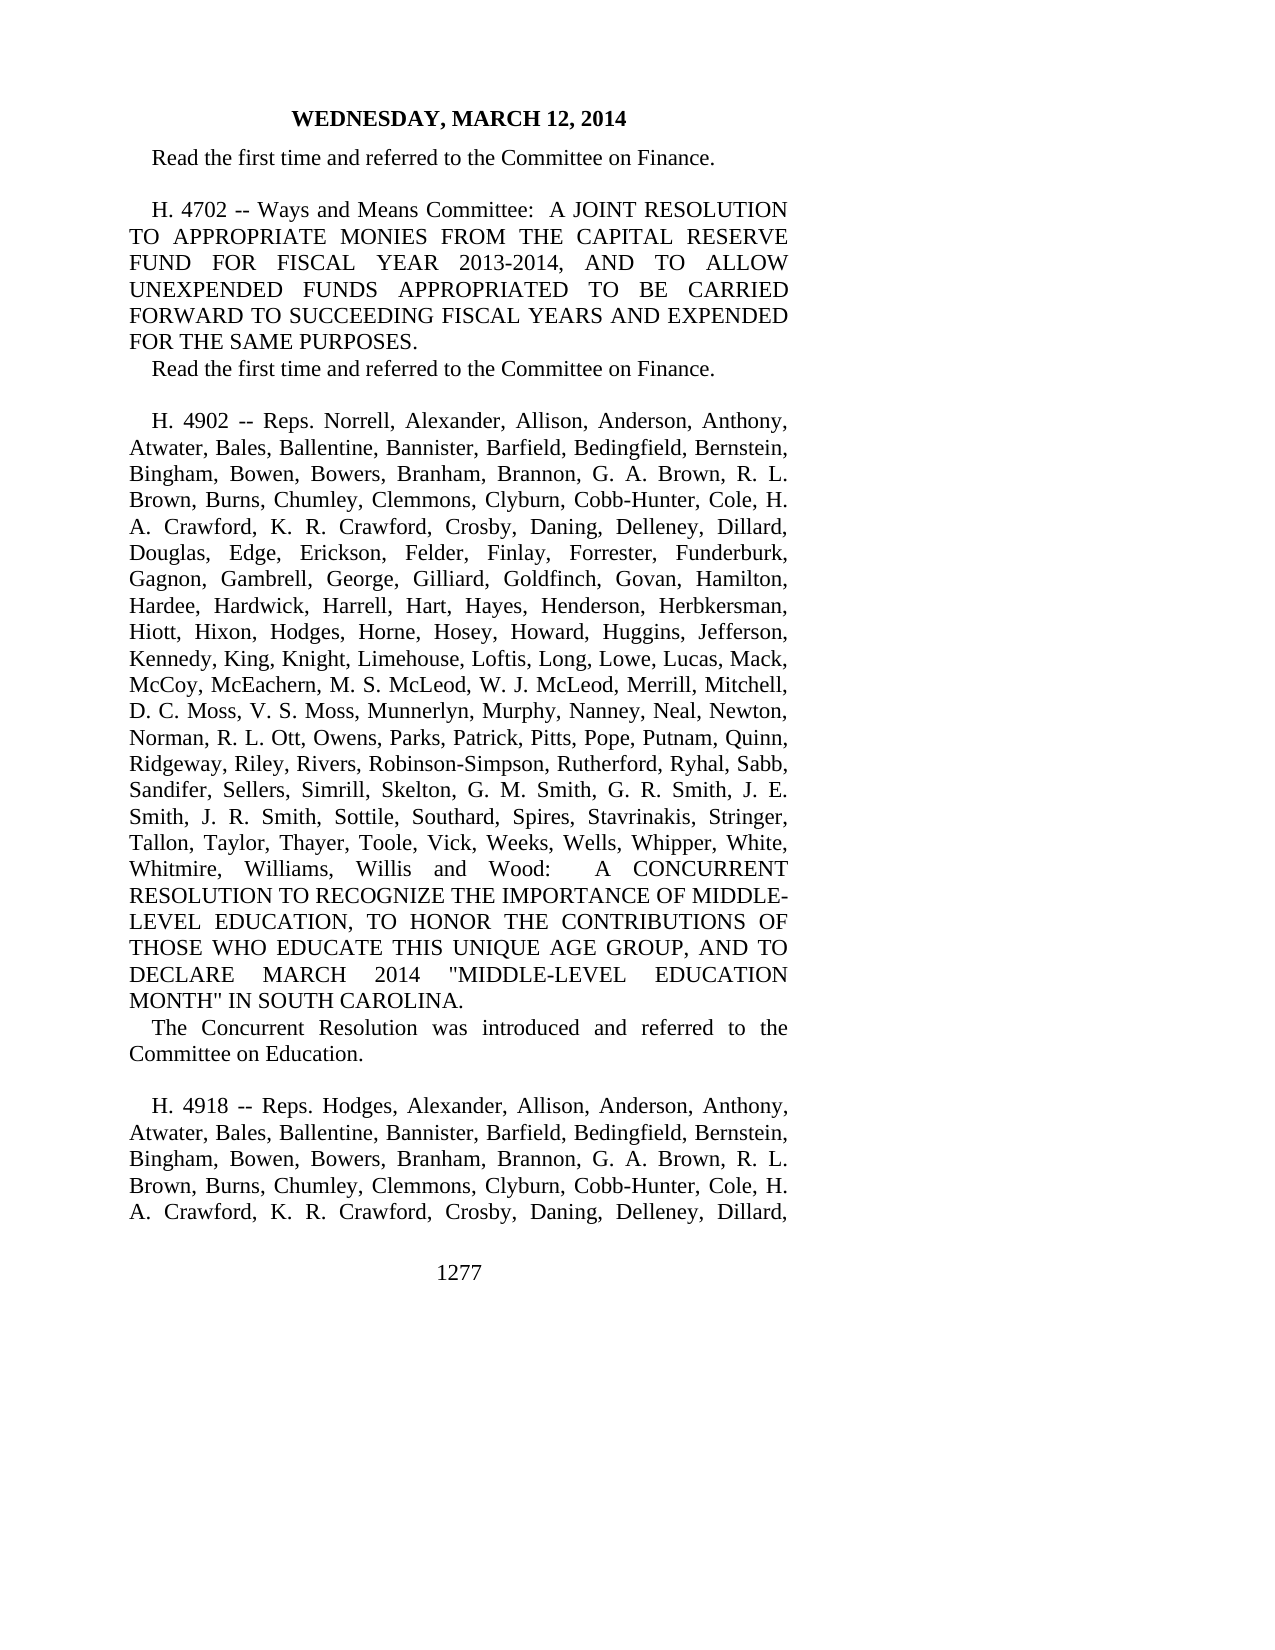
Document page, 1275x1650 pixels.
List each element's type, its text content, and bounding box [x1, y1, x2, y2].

text H. 4902 -- Reps. Norrell, Alexander, Allison, Anderson, Anthony, Atwater, Bales, Ballentine, Bannister, Barfield, Bedingfield, Bernstein, Bingham, Bowen, Bowers, Branham, Brannon, G. A. Brown, R. L. Brown, Burns, Chumley, Clemmons, Clyburn, Cobb-Hunter, Cole, H. A. Crawford, K. R. Crawford, Crosby, Daning, Delleney, Dillard, Douglas, Edge, Erickson, Felder, Finlay, Forrester, Funderburk, Gagnon, Gambrell, George, Gilliard, Goldfinch, Govan, Hamilton, Hardee, Hardwick, Harrell, Hart, Hayes, Henderson, Herbkersman, Hiott, Hixon, Hodges, Horne, Hosey, Howard, Huggins, Jefferson, Kennedy, King, Knight, Limehouse, Loftis, Long, Lowe, Lucas, Mack, McCoy, McEachern, M. S. McLeod, W. J. McLeod, Merrill, Mitchell, D. C. Moss, V. S. Moss, Munnerlyn, Murphy, Nanney, Neal, Newton, Norman, R. L. Ott, Owens, Parks, Patrick, Pitts, Pope, Putnam, Quinn, Ridgeway, Riley, Rivers, Robinson-Simpson, Rutherford, Ryhal, Sabb, Sandifer, Sellers, Simrill, Skelton, G. M. Smith, G. R. Smith, J. E. Smith, J. R. Smith, Sottile, Southard, Spires, Stavrinakis, Stringer, Tallon, Taylor, Thayer, Toole, Vick, Weeks, Wells, Whipper, White, Whitmire, Williams, Willis and Wood: A CONCURRENT RESOLUTION TO RECOGNIZE THE IMPORTANCE OF MIDDLE-LEVEL EDUCATION, TO HONOR THE CONTRIBUTIONS OF THOSE WHO EDUCATE THIS UNIQUE AGE GROUP, AND TO DECLARE MARCH 2014 "MIDDLE-LEVEL EDUCATION MONTH" IN SOUTH CAROLINA. [129, 407, 789, 1013]
text Read the first time and referred to the Committee on Finance. [129, 144, 789, 170]
text The Concurrent Resolution was introduced and referred to the Committee on Education. [129, 1013, 789, 1066]
text H. 4702 -- Ways and Means Committee: A JOINT RESOLUTION TO APPROPRIATE MONIES FROM THE CAPITAL RESERVE FUND FOR FISCAL YEAR 2013-2014, AND TO ALLOW UNEXPENDED FUNDS APPROPRIATED TO BE CARRIED FORWARD TO SUCCEEDING FISCAL YEARS AND EXPENDED FOR THE SAME PURPOSES. [129, 197, 789, 355]
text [129, 1093, 789, 1224]
text Read the first time and referred to the Committee on Finance. [129, 355, 789, 381]
